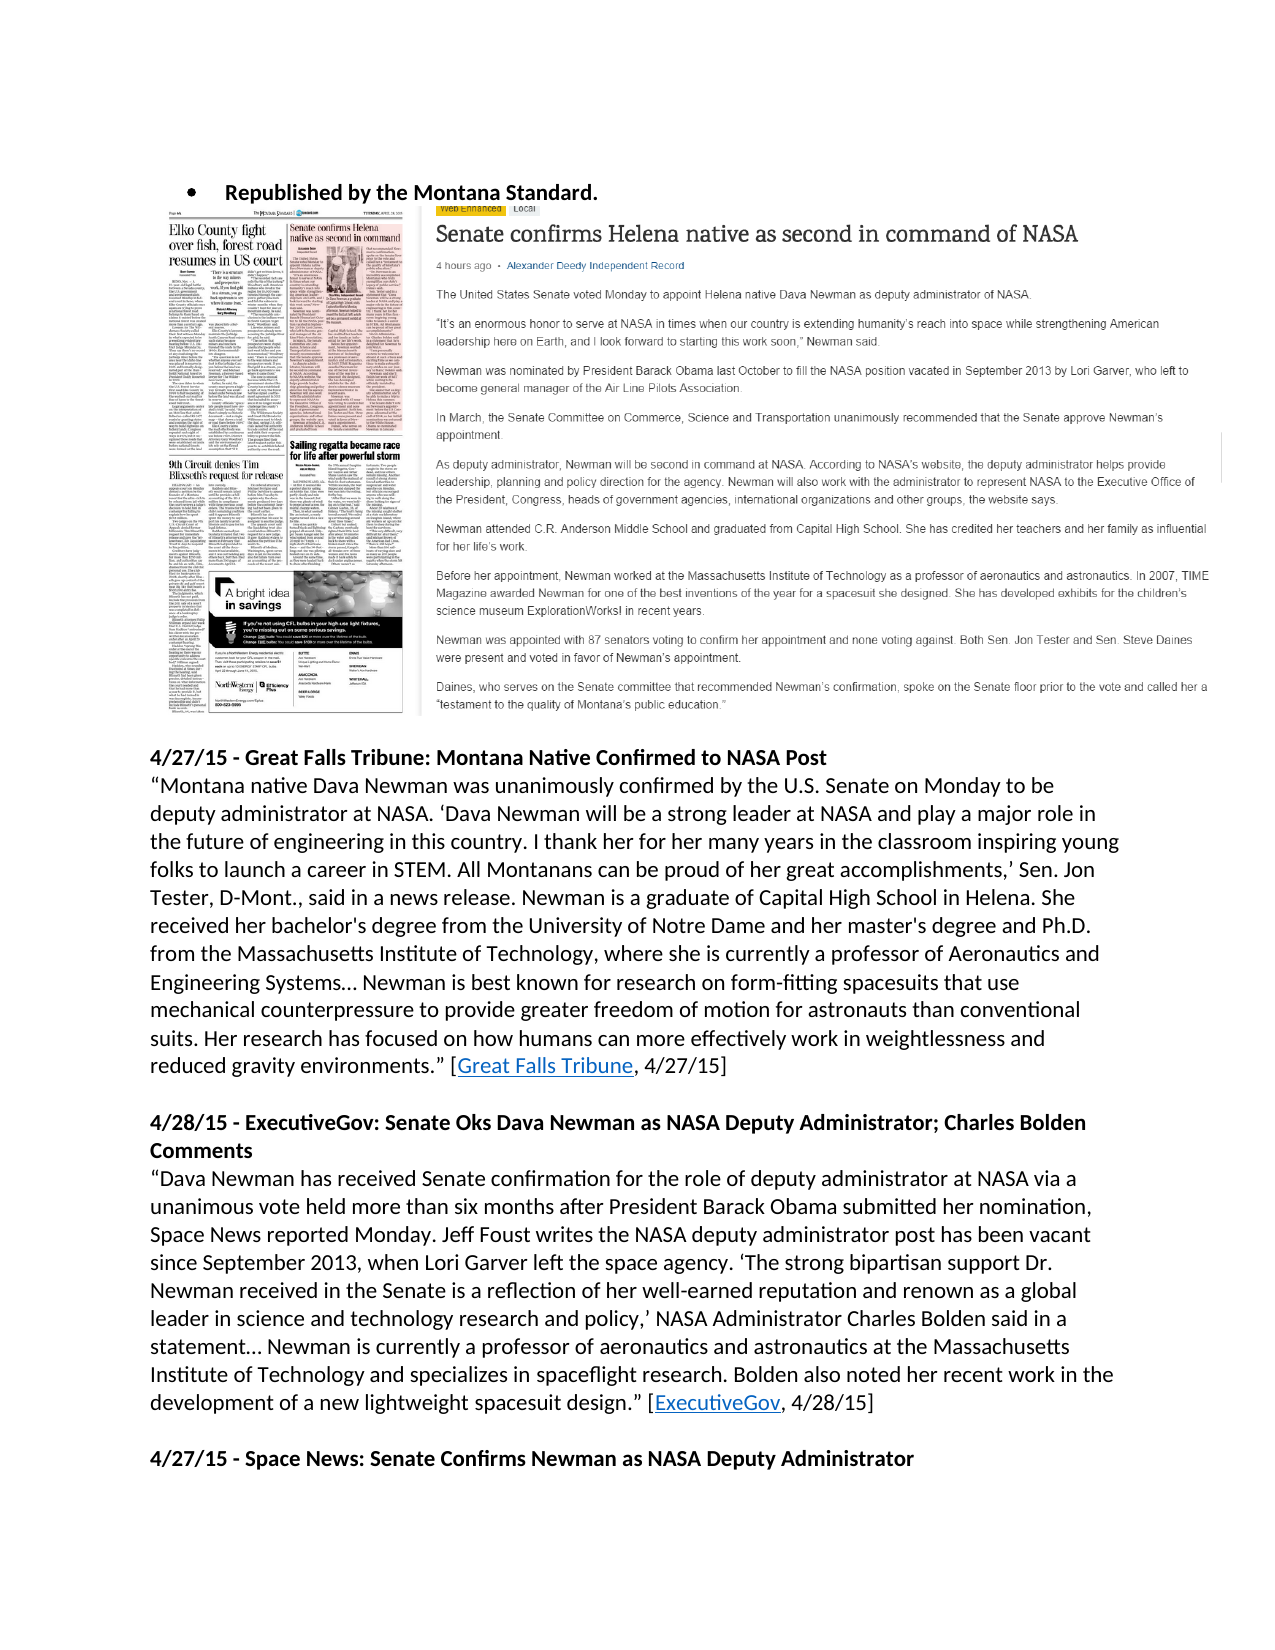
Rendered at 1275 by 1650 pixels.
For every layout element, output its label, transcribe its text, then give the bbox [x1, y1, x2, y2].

text 4/28/15 - ExecutiveGov: Senate Oks Dava Newman as NASA Deputy Administrator; Charles Bolden Comments [150, 1108, 1125, 1164]
picture [150, 206, 1222, 716]
text “Dava Newman has received Senate confirmation for the role of deputy administrator at NASA via a unanimous vote held more than six months after President Barack Obama submitted her nomination, Space News reported Monday. Jeff Foust writes the NASA deputy administrator post has been vacant since September 2013, when Lori Garver left the space agency. ‘The strong bipartisan support Dr. Newman received in the Senate is a reflection of her well-earned reputation and renown as a global leader in science and technology research and policy,’ NASA Administrator Charles Bolden said in a statement… Newman is currently a professor of aeronautics and astronautics at the Massachusetts Institute of Technology and specializes in spaceflight research. Bolden also noted her recent work in the development of a new lightweight spacesuit design.” [ExecutiveGov, 4/28/15] [150, 1164, 1125, 1416]
text 4/27/15 - Great Falls Tribune: Montana Native Confirmed to NASA Post [150, 743, 1125, 771]
text 4/27/15 - Space News: Senate Confirms Newman as NASA Deputy Administrator [150, 1444, 1125, 1472]
text “Montana native Dava Newman was unanimously confirmed by the U.S. Senate on Monday to be deputy administrator at NASA. ‘Dava Newman will be a strong leader at NASA and play a major role in the future of engineering in this country. I thank her for her many years in the classroom inspiring young folks to launch a career in STEM. All Montanans can be proud of her great accomplishments,’ Sen. Jon Tester, D-Mont., said in a news release. Newman is a graduate of Capital High School in Helena. She received her bachelor's degree from the University of Notre Dame and her master's degree and Ph.D. from the Massachusetts Institute of Technology, where she is currently a professor of Aeronautics and Engineering Systems… Newman is best known for research on form-fitting spacesuits that use mechanical counterpressure to provide greater freedom of motion for astronauts than conventional suits. Her research has focused on how humans can more effectively work in weightlessness and reduced gravity environments.” [Great Falls Tribune, 4/27/15] [150, 771, 1125, 1080]
list Republished by the Montana Standard. [187, 178, 1125, 206]
